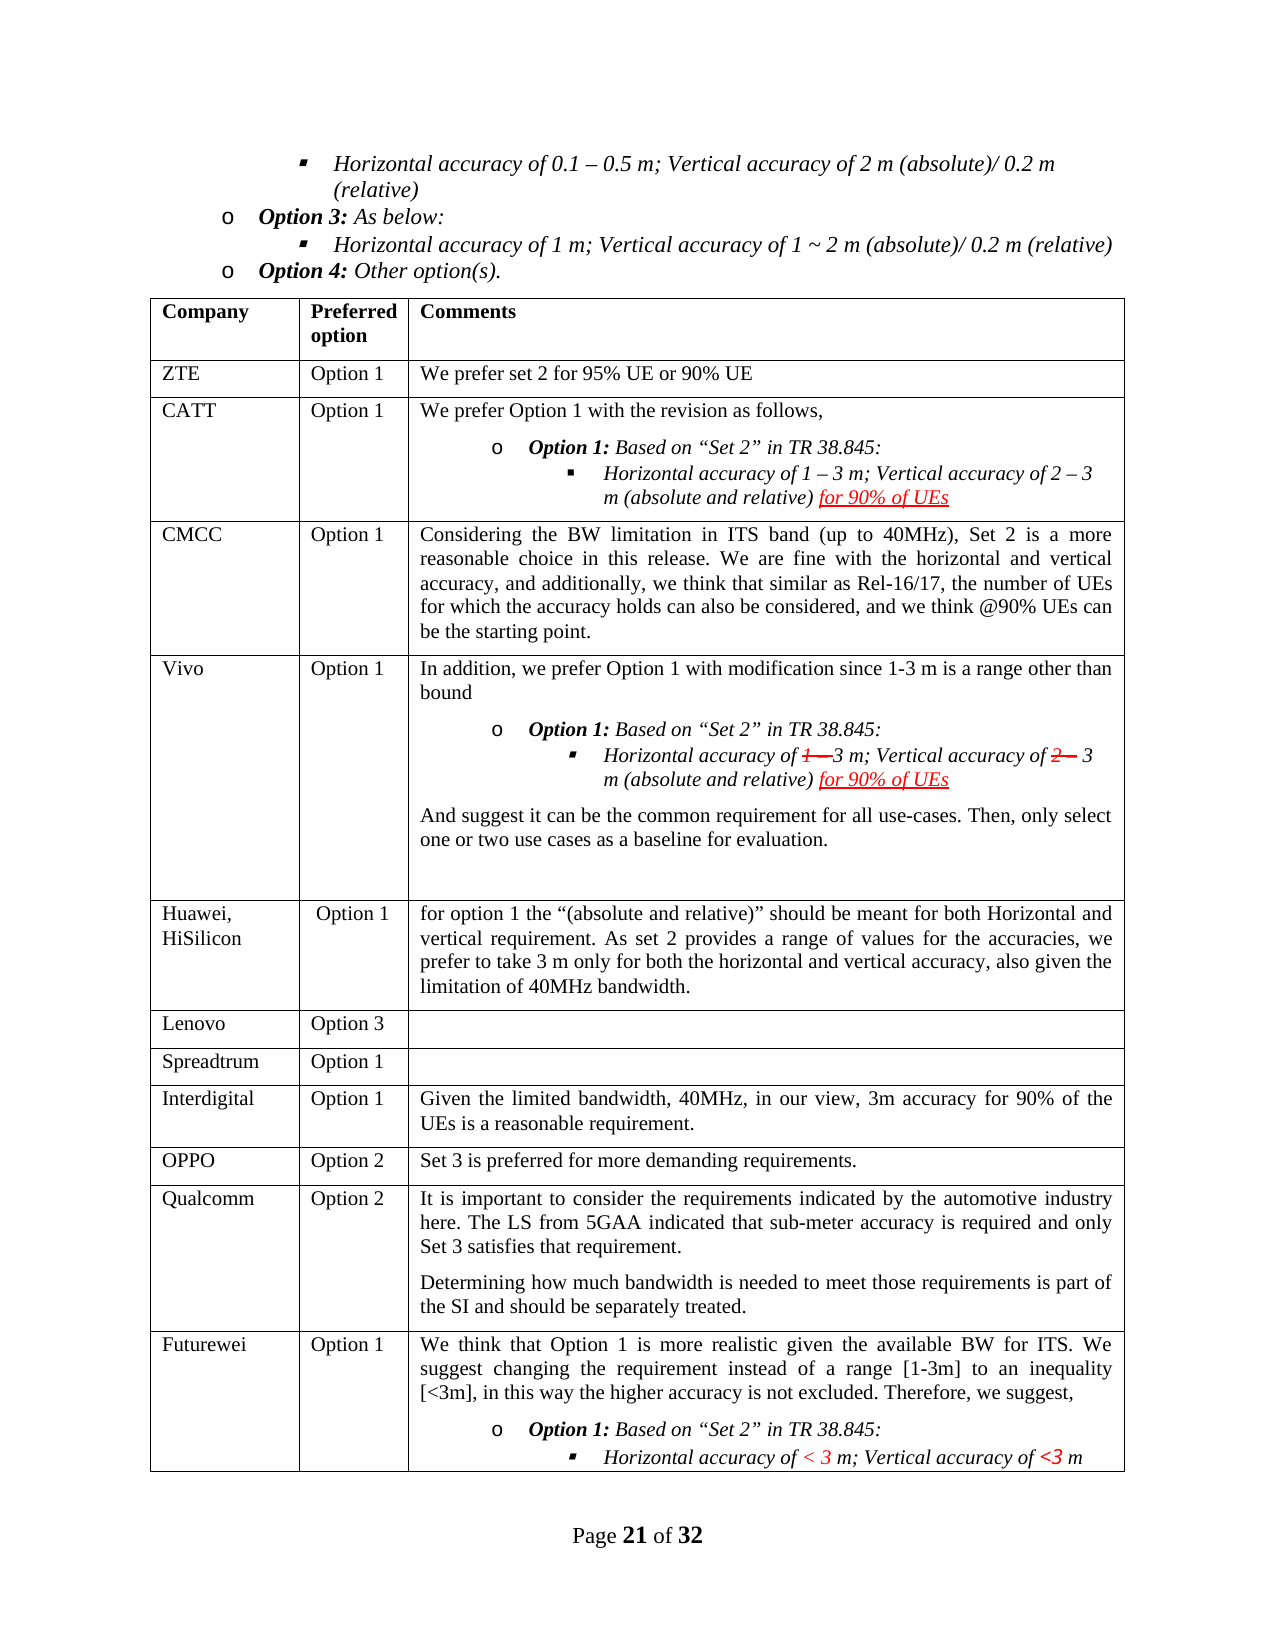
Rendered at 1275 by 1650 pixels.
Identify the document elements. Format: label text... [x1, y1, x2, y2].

table_cell It is important to consider the requirements indicated by the automotive industry here. The LS from 5GAA indicated that sub-meter accuracy is required and only Set 3 satisfies that requirement. Determining how much bandwidth is needed to meet those requirements is part of the SI and should be separately treated. [409, 1186, 1124, 1331]
table_cell Option 1 [300, 1086, 408, 1147]
table_cell We prefer set 2 for 95% UE or 90% UE [409, 361, 1124, 397]
table_cell Considering the BW limitation in ITS band (up to 40MHz), Set 2 is a more reasonable choice in this release. We are fine with the horizontal and vertical accuracy, and additionally, we think that similar as Rel-16/17, the number of UEs for which the accuracy holds can also be considered, and we think @90% UEs can be the starting point. [409, 522, 1124, 655]
table_cell Option 1 [300, 522, 408, 655]
list Horizontal accuracy of 0.1 – 0.5 m; Vertical accuracy of 2 m (absolute)/ 0.2 m (relative) [296, 150, 1125, 203]
table_cell In addition, we prefer Option 1 with modification since 1-3 m is a range other than bound Option 1: Based on “Set 2” in TR 38.845: Horizontal accuracy of 1 – 3 m; Vertical accuracy of 2 – 3 m (absolute and relative) for 90% of UEs And suggest it can be the common requirement for all use-cases. Then, only select one or two use cases as a baseline for evaluation. [409, 656, 1124, 900]
list Option 4: Other option(s). [221, 257, 1125, 286]
table_cell [409, 1049, 1124, 1085]
table_cell Option 2 [300, 1186, 408, 1331]
table_cell for option 1 the “(absolute and relative)” should be meant for both Horizontal and vertical requirement. As set 2 provides a range of values for the accuracies, we prefer to take 3 m only for both the horizontal and vertical accuracy, also given the limitation of 40MHz bandwidth. [409, 901, 1124, 1010]
table_cell Lenovo [151, 1011, 299, 1048]
list Horizontal accuracy of 1 m; Vertical accuracy of 1 ~ 2 m (absolute)/ 0.2 m (relative) [296, 231, 1125, 257]
table_header Company [151, 299, 299, 360]
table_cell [409, 1332, 1124, 1471]
table_cell Futurewei [151, 1332, 299, 1471]
table_cell Huawei, HiSilicon [151, 901, 299, 1010]
list Option 3: As below: [221, 203, 1125, 231]
table_cell Option 1 [300, 398, 408, 521]
table_cell CATT [151, 398, 299, 521]
table_cell Option 1 [300, 1332, 408, 1471]
table_cell CMCC [151, 522, 299, 655]
table_cell Spreadtrum [151, 1049, 299, 1085]
table_cell We prefer Option 1 with the revision as follows, Option 1: Based on “Set 2” in TR 38.845: Horizontal accuracy of 1 – 3 m; Vertical accuracy of 2 – 3 m (absolute and relative) for 90% of UEs [409, 398, 1124, 521]
table_cell OPPO [151, 1148, 299, 1184]
table_cell Option 3 [300, 1011, 408, 1048]
table_cell Option 2 [300, 1148, 408, 1184]
table_header Comments [409, 299, 1124, 360]
table_cell Given the limited bandwidth, 40MHz, in our view, 3m accuracy for 90% of the UEs is a reasonable requirement. [409, 1086, 1124, 1147]
table_cell Option 1 [300, 901, 408, 1010]
table_cell Option 1 [300, 656, 408, 900]
table_cell Option 1 [300, 361, 408, 397]
table_cell Set 3 is preferred for more demanding requirements. [409, 1148, 1124, 1184]
table_header Preferred option [300, 299, 408, 360]
table_cell ZTE [151, 361, 299, 397]
table_cell [409, 1011, 1124, 1048]
table_cell Vivo [151, 656, 299, 900]
table_cell Option 1 [300, 1049, 408, 1085]
table_cell Interdigital [151, 1086, 299, 1147]
table_cell Qualcomm [151, 1186, 299, 1331]
